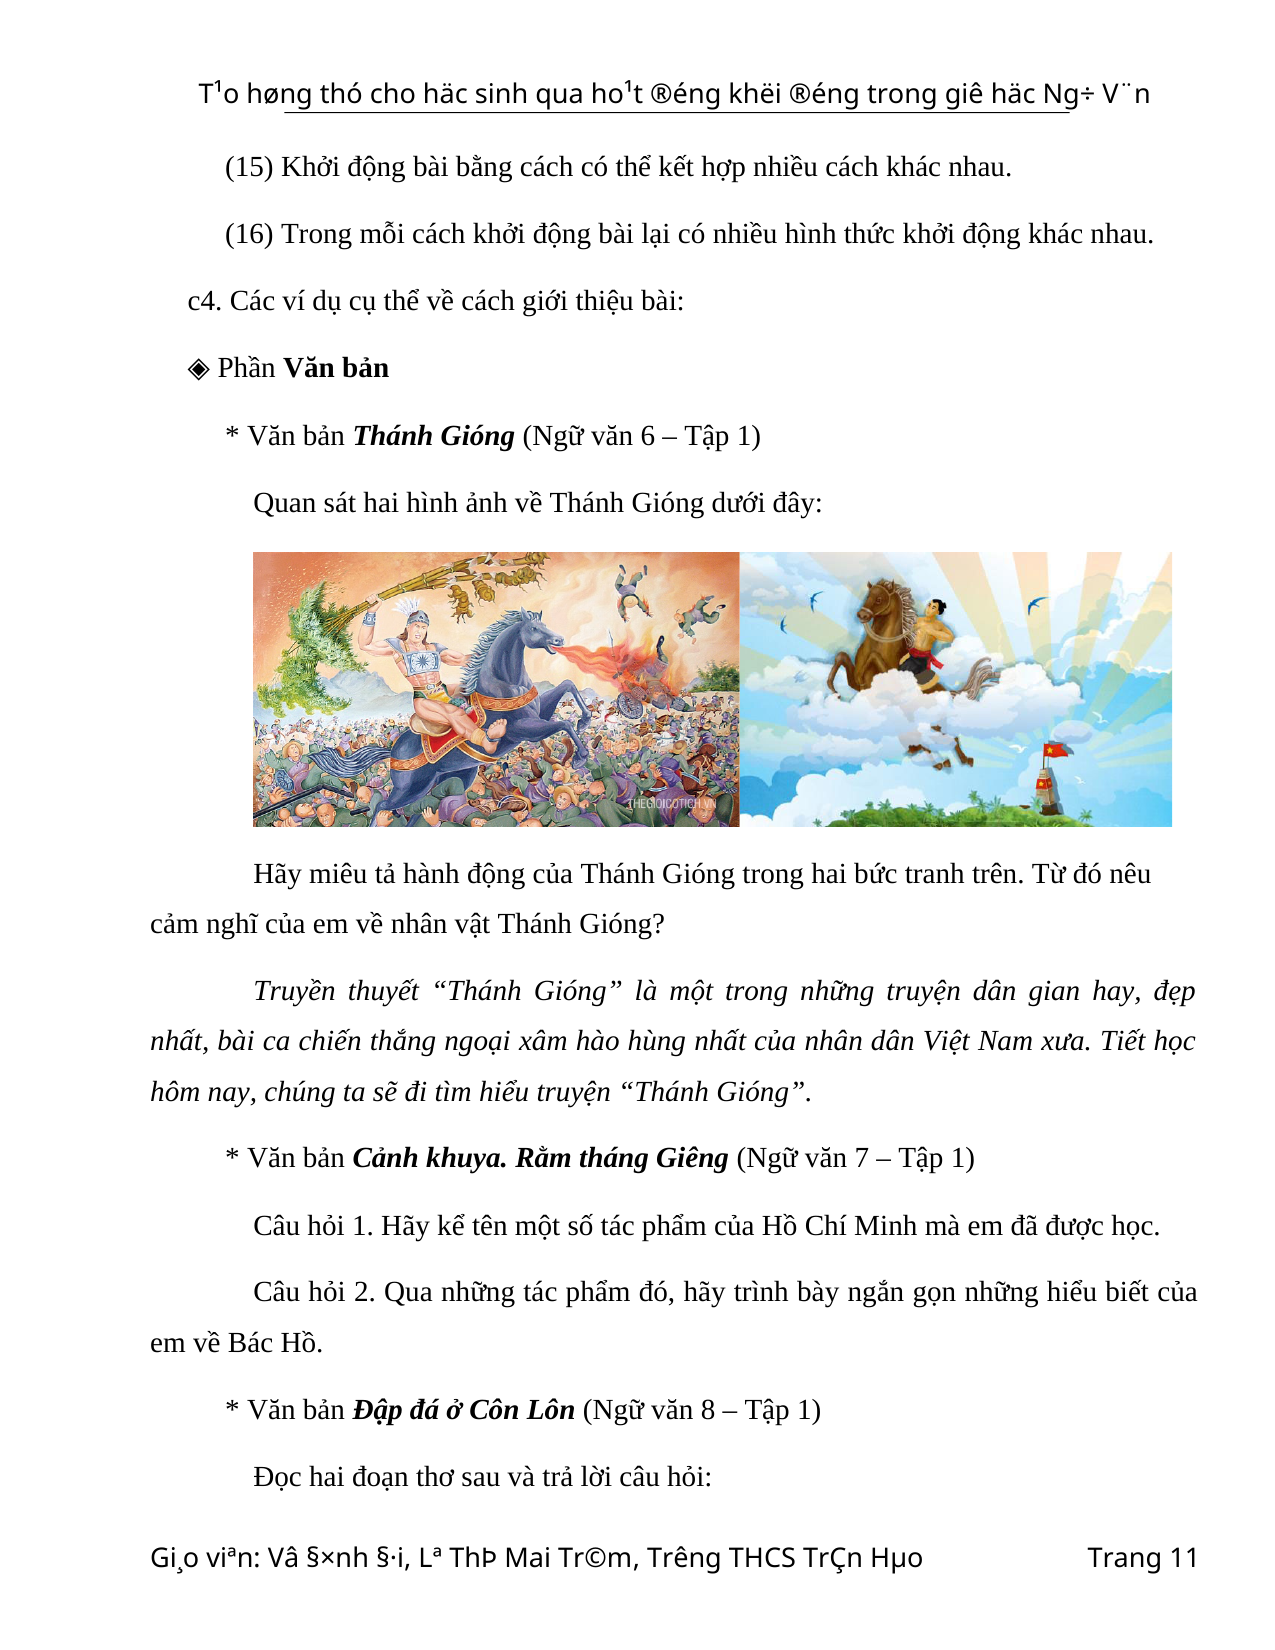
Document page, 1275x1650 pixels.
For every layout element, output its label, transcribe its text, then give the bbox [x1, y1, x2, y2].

text Hãy miêu tả hành động của Thánh Gióng trong hai bức tranh trên. Từ đó nêu cảm nghĩ của em về nhân vật Thánh Gióng? [150, 856, 1200, 939]
text (15) Khởi động bài bằng cách có thể kết hợp nhiều cách khác nhau. [150, 149, 1200, 182]
picture [253, 552, 1173, 827]
text * Văn bản Đập đá ở Côn Lôn (Ngữ văn 8 – Tập 1) [150, 1392, 1200, 1425]
text (16) Trong mỗi cách khởi động bài lại có nhiều hình thức khởi động khác nhau. [150, 216, 1200, 249]
text Câu hỏi 1. Hãy kể tên một số tác phẩm của Hồ Chí Minh mà em đã được học. [150, 1208, 1200, 1241]
text Câu hỏi 2. Qua những tác phẩm đó, hãy trình bày ngắn gọn những hiểu biết của em về Bác Hồ. [150, 1274, 1200, 1358]
text * Văn bản Thánh Gióng (Ngữ văn 6 – Tập 1) [150, 418, 1200, 452]
text ◈ Phần Văn bản [150, 350, 1200, 384]
text Truyền thuyết “Thánh Gióng” là một trong những truyện dân gian hay, đẹp nhất, bài ca chiến thắng ngoại xâm hào hùng nhất của nhân dân Việt Nam xưa. Tiết học hôm nay, chúng ta sẽ đi tìm hiểu truyện “Thánh Gióng”. [150, 973, 1200, 1107]
text * Văn bản Cảnh khuya. Rằm tháng Giêng (Ngữ văn 7 – Tập 1) [150, 1141, 1200, 1174]
text Đọc hai đoạn thơ sau và trả lời câu hỏi: [150, 1459, 1200, 1492]
text Quan sát hai hình ảnh về Thánh Gióng dưới đây: [150, 485, 1200, 519]
text c4. Các ví dụ cụ thể về cách giới thiệu bài: [150, 283, 1200, 316]
